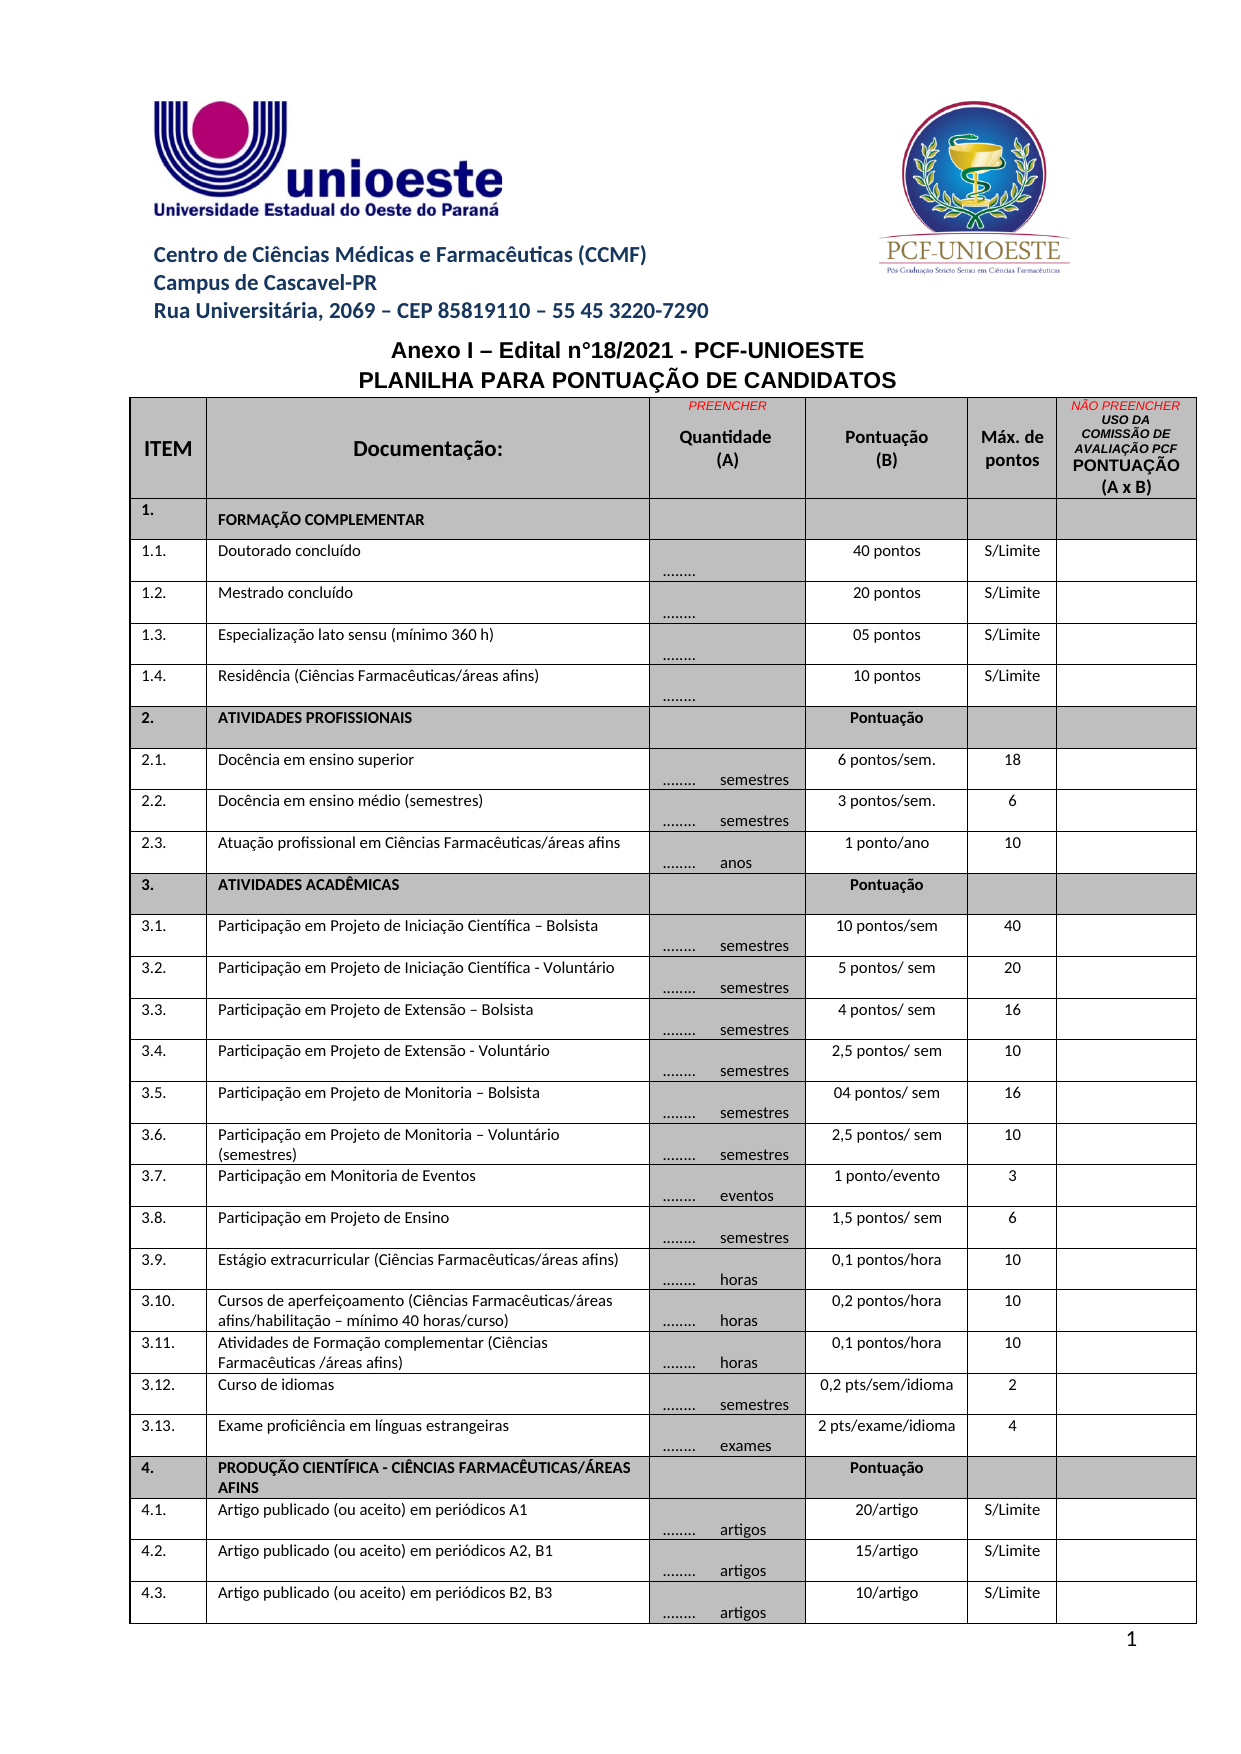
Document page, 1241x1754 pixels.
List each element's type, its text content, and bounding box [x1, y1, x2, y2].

table_cell 15/artigo [806, 1540, 967, 1581]
table_cell [1057, 1290, 1196, 1331]
table_cell 20 [968, 957, 1056, 998]
table_cell [131, 582, 206, 623]
table_cell 18 [968, 749, 1056, 789]
table_cell semestres [709, 957, 805, 998]
table_cell [1057, 499, 1196, 539]
table_cell horas [709, 1332, 805, 1373]
table_cell [709, 582, 805, 623]
table_header NÃO PREENCHER USO DA COMISSÃO DE AVALIAÇÃO PCF PONTUAÇÃO (A x B) [1057, 398, 1196, 498]
table_cell [131, 957, 206, 998]
table_cell Residência (Ciências Farmacêuticas/áreas afins) [207, 665, 649, 706]
table_cell [1057, 1082, 1196, 1123]
table_cell ........ [650, 1332, 709, 1373]
table_header Documentação: [207, 398, 649, 498]
table_cell Mestrado concluído [207, 582, 649, 623]
table_cell [1057, 582, 1196, 623]
table_cell [131, 1540, 206, 1581]
table_cell [1057, 1415, 1196, 1456]
table_cell [1057, 1207, 1196, 1248]
table_cell Participação em Projeto de Extensão – Bolsista [207, 999, 649, 1039]
table_cell 20/artigo [806, 1499, 967, 1539]
table_cell horas [709, 1290, 805, 1331]
table_cell [650, 499, 709, 539]
table_cell 2,5 pontos/ sem [806, 1124, 967, 1164]
table_cell 4 [968, 1415, 1056, 1456]
table_cell [131, 1207, 206, 1248]
table_cell [1057, 1124, 1196, 1164]
table_cell [131, 1249, 206, 1289]
table_cell [709, 1457, 805, 1498]
table_cell semestres [709, 1374, 805, 1414]
table_cell [968, 874, 1056, 914]
table_cell S/Limite [968, 665, 1056, 706]
table_cell ........ [650, 1540, 709, 1581]
table_cell 6 [968, 1207, 1056, 1248]
table_cell Pontuação [806, 707, 967, 748]
table_cell semestres [709, 1082, 805, 1123]
table_cell [131, 1040, 206, 1081]
table_cell 04 pontos/ sem [806, 1082, 967, 1123]
table_cell ........ [650, 665, 709, 706]
table_cell [131, 624, 206, 664]
table_cell [1057, 1374, 1196, 1414]
table_cell ........ [650, 915, 709, 956]
table_cell [131, 1165, 206, 1206]
table_cell [1057, 1540, 1196, 1581]
table_cell semestres [709, 1124, 805, 1164]
table_cell 3 pontos/sem. [806, 790, 967, 831]
table_cell Estágio extracurricular (Ciências Farmacêuticas/áreas afins) [207, 1249, 649, 1289]
table_cell 16 [968, 1082, 1056, 1123]
table_cell [1057, 874, 1196, 914]
table_header Máx. de pontos [968, 398, 1056, 498]
table_cell horas [709, 1249, 805, 1289]
table_header [758, 89, 1188, 337]
table_header Pontuação (B) [806, 398, 967, 498]
table_cell Participação em Projeto de Iniciação Científica – Bolsista [207, 915, 649, 956]
table_cell [709, 624, 805, 664]
table_cell Participação em Projeto de Ensino [207, 1207, 649, 1248]
table_cell ........ [650, 790, 709, 831]
table_cell 1 ponto/ano [806, 832, 967, 873]
table_cell semestres [709, 915, 805, 956]
table_cell [968, 499, 1056, 539]
table_cell [131, 540, 206, 581]
table_header ITEM [131, 398, 206, 498]
table_cell 10 pontos/sem [806, 915, 967, 956]
table_cell 40 pontos [806, 540, 967, 581]
table_cell 0,2 pontos/hora [806, 1290, 967, 1331]
table_cell ATIVIDADES PROFISSIONAIS [207, 707, 649, 748]
table_cell [131, 999, 206, 1039]
table_cell ........ [650, 957, 709, 998]
table_cell Participação em Projeto de Extensão - Voluntário [207, 1040, 649, 1081]
table_cell 6 [968, 790, 1056, 831]
table_cell eventos [709, 1165, 805, 1206]
table_cell [131, 749, 206, 789]
table_cell Exame proficiência em línguas estrangeiras [207, 1415, 649, 1456]
table_header Centro de Ciências Médicas e Farmacêuticas (CCMF) Campus de Cascavel-PR Rua Universitária, 2069 – CEP 85819110 – 55 45 3220-7290 [146, 89, 757, 337]
table_cell 05 pontos [806, 624, 967, 664]
table_cell 1 ponto/evento [806, 1165, 967, 1206]
table_cell Participação em Projeto de Monitoria – Voluntário (semestres) [207, 1124, 649, 1164]
table_cell [709, 707, 805, 748]
table_cell semestres [709, 1040, 805, 1081]
table_cell S/Limite [968, 1582, 1056, 1623]
table_cell S/Limite [968, 1499, 1056, 1539]
table_cell 4 pontos/ sem [806, 999, 967, 1039]
table_cell 10 [968, 832, 1056, 873]
table_cell 10/artigo [806, 1582, 967, 1623]
table_cell [709, 874, 805, 914]
table_cell 0,2 pts/sem/idioma [806, 1374, 967, 1414]
table_cell 1,5 pontos/ sem [806, 1207, 967, 1248]
table_cell 0,1 pontos/hora [806, 1249, 967, 1289]
table_cell [131, 1582, 206, 1623]
text Anexo I – Edital n°18/2021 - PCF-UNIOESTE [118, 337, 1137, 363]
table_cell Pontuação [806, 874, 967, 914]
table_cell Participação em Projeto de Monitoria – Bolsista [207, 1082, 649, 1123]
table_cell [131, 1374, 206, 1414]
table_cell 20 pontos [806, 582, 967, 623]
table_cell Artigo publicado (ou aceito) em periódicos B2, B3 [207, 1582, 649, 1623]
table_cell [131, 665, 206, 706]
table_cell [131, 1415, 206, 1456]
table_cell [131, 1124, 206, 1164]
table_cell [650, 874, 709, 914]
table_cell [968, 707, 1056, 748]
table_cell Docência em ensino médio (semestres) [207, 790, 649, 831]
table_cell [1057, 1457, 1196, 1498]
table_cell [131, 1082, 206, 1123]
table_cell ........ [650, 1124, 709, 1164]
table_cell [650, 707, 709, 748]
table_cell 10 [968, 1040, 1056, 1081]
table_cell [131, 915, 206, 956]
table_cell Artigo publicado (ou aceito) em periódicos A1 [207, 1499, 649, 1539]
table_cell ........ [650, 1582, 709, 1623]
table_cell semestres [709, 1207, 805, 1248]
table_cell [131, 707, 206, 748]
table_cell [131, 790, 206, 831]
table_cell exames [709, 1415, 805, 1456]
table_cell Participação em Projeto de Iniciação Científica - Voluntário [207, 957, 649, 998]
table_cell ........ [650, 832, 709, 873]
table_cell ........ [650, 1082, 709, 1123]
table_cell Atuação profissional em Ciências Farmacêuticas/áreas afins [207, 832, 649, 873]
text PLANILHA PARA PONTUAÇÃO DE CANDIDATOS [118, 367, 1137, 393]
table_cell [1057, 999, 1196, 1039]
table_cell 0,1 pontos/hora [806, 1332, 967, 1373]
table_cell ........ [650, 1249, 709, 1289]
table_cell [131, 1290, 206, 1331]
table_cell ........ [650, 540, 709, 581]
table_cell [1057, 540, 1196, 581]
table_cell Doutorado concluído [207, 540, 649, 581]
table_cell 2,5 pontos/ sem [806, 1040, 967, 1081]
table_cell ........ [650, 1499, 709, 1539]
table_cell [1057, 1040, 1196, 1081]
table_cell artigos [709, 1499, 805, 1539]
table_cell Especialização lato sensu (mínimo 360 h) [207, 624, 649, 664]
table_cell Docência em ensino superior [207, 749, 649, 789]
table_cell [1057, 790, 1196, 831]
table_cell 2 pts/exame/idioma [806, 1415, 967, 1456]
table_cell [1057, 1165, 1196, 1206]
table_cell 10 [968, 1332, 1056, 1373]
table_cell [131, 1499, 206, 1539]
table_cell ........ [650, 999, 709, 1039]
table_cell [131, 832, 206, 873]
table_cell 10 [968, 1249, 1056, 1289]
table_cell semestres [709, 999, 805, 1039]
table_cell semestres [709, 790, 805, 831]
table_cell [709, 540, 805, 581]
table_cell [1057, 1332, 1196, 1373]
table_cell S/Limite [968, 1540, 1056, 1581]
table_cell [1057, 1499, 1196, 1539]
table_cell ATIVIDADES ACADÊMICAS [207, 874, 649, 914]
table_cell PRODUÇÃO CIENTÍFICA - CIÊNCIAS FARMACÊUTICAS/ÁREAS AFINS [207, 1457, 649, 1498]
table_cell 10 [968, 1124, 1056, 1164]
table_cell 10 pontos [806, 665, 967, 706]
table_cell [1057, 1249, 1196, 1289]
table_cell 2 [968, 1374, 1056, 1414]
table_cell S/Limite [968, 540, 1056, 581]
table_cell [1057, 707, 1196, 748]
table_cell ........ [650, 624, 709, 664]
table_cell [1057, 624, 1196, 664]
table_header PREENCHER Quantidade (A) [650, 398, 805, 498]
table_cell 3 [968, 1165, 1056, 1206]
table_cell artigos [709, 1582, 805, 1623]
table_cell semestres [709, 749, 805, 789]
table_cell [1057, 832, 1196, 873]
table_cell [131, 874, 206, 914]
table_cell [650, 1457, 709, 1498]
table_cell [1057, 915, 1196, 956]
table_cell [709, 499, 805, 539]
table_cell anos [709, 832, 805, 873]
picture [825, 88, 1121, 297]
table_cell 40 [968, 915, 1056, 956]
table_cell [709, 665, 805, 706]
table_cell 10 [968, 1290, 1056, 1331]
table_cell S/Limite [968, 624, 1056, 664]
table_cell ........ [650, 1207, 709, 1248]
table_cell [1057, 957, 1196, 998]
table_cell [131, 499, 206, 539]
table_cell Pontuação [806, 1457, 967, 1498]
table_cell ........ [650, 1415, 709, 1456]
table_cell 16 [968, 999, 1056, 1039]
table_cell artigos [709, 1540, 805, 1581]
table_cell FORMAÇÃO COMPLEMENTAR [207, 499, 649, 539]
table_cell [131, 1457, 206, 1498]
table_cell [968, 1457, 1056, 1498]
table_cell Cursos de aperfeiçoamento (Ciências Farmacêuticas/áreas afins/habilitação – mínimo 40 horas/curso) [207, 1290, 649, 1331]
table_cell Artigo publicado (ou aceito) em periódicos A2, B1 [207, 1540, 649, 1581]
table_cell [1057, 1582, 1196, 1623]
table_cell 6 pontos/sem. [806, 749, 967, 789]
table_cell [806, 499, 967, 539]
table_cell Participação em Monitoria de Eventos [207, 1165, 649, 1206]
table_cell ........ [650, 1165, 709, 1206]
table_cell Atividades de Formação complementar (Ciências Farmacêuticas /áreas afins) [207, 1332, 649, 1373]
table_cell 5 pontos/ sem [806, 957, 967, 998]
table_cell ........ [650, 1290, 709, 1331]
table_cell [131, 1332, 206, 1373]
table_cell [1057, 665, 1196, 706]
table_cell [1057, 749, 1196, 789]
table_cell Curso de idiomas [207, 1374, 649, 1414]
picture [153, 101, 503, 216]
table_cell ........ [650, 749, 709, 789]
table_cell ........ [650, 582, 709, 623]
table_cell S/Limite [968, 582, 1056, 623]
table_cell ........ [650, 1040, 709, 1081]
table_cell ........ [650, 1374, 709, 1414]
